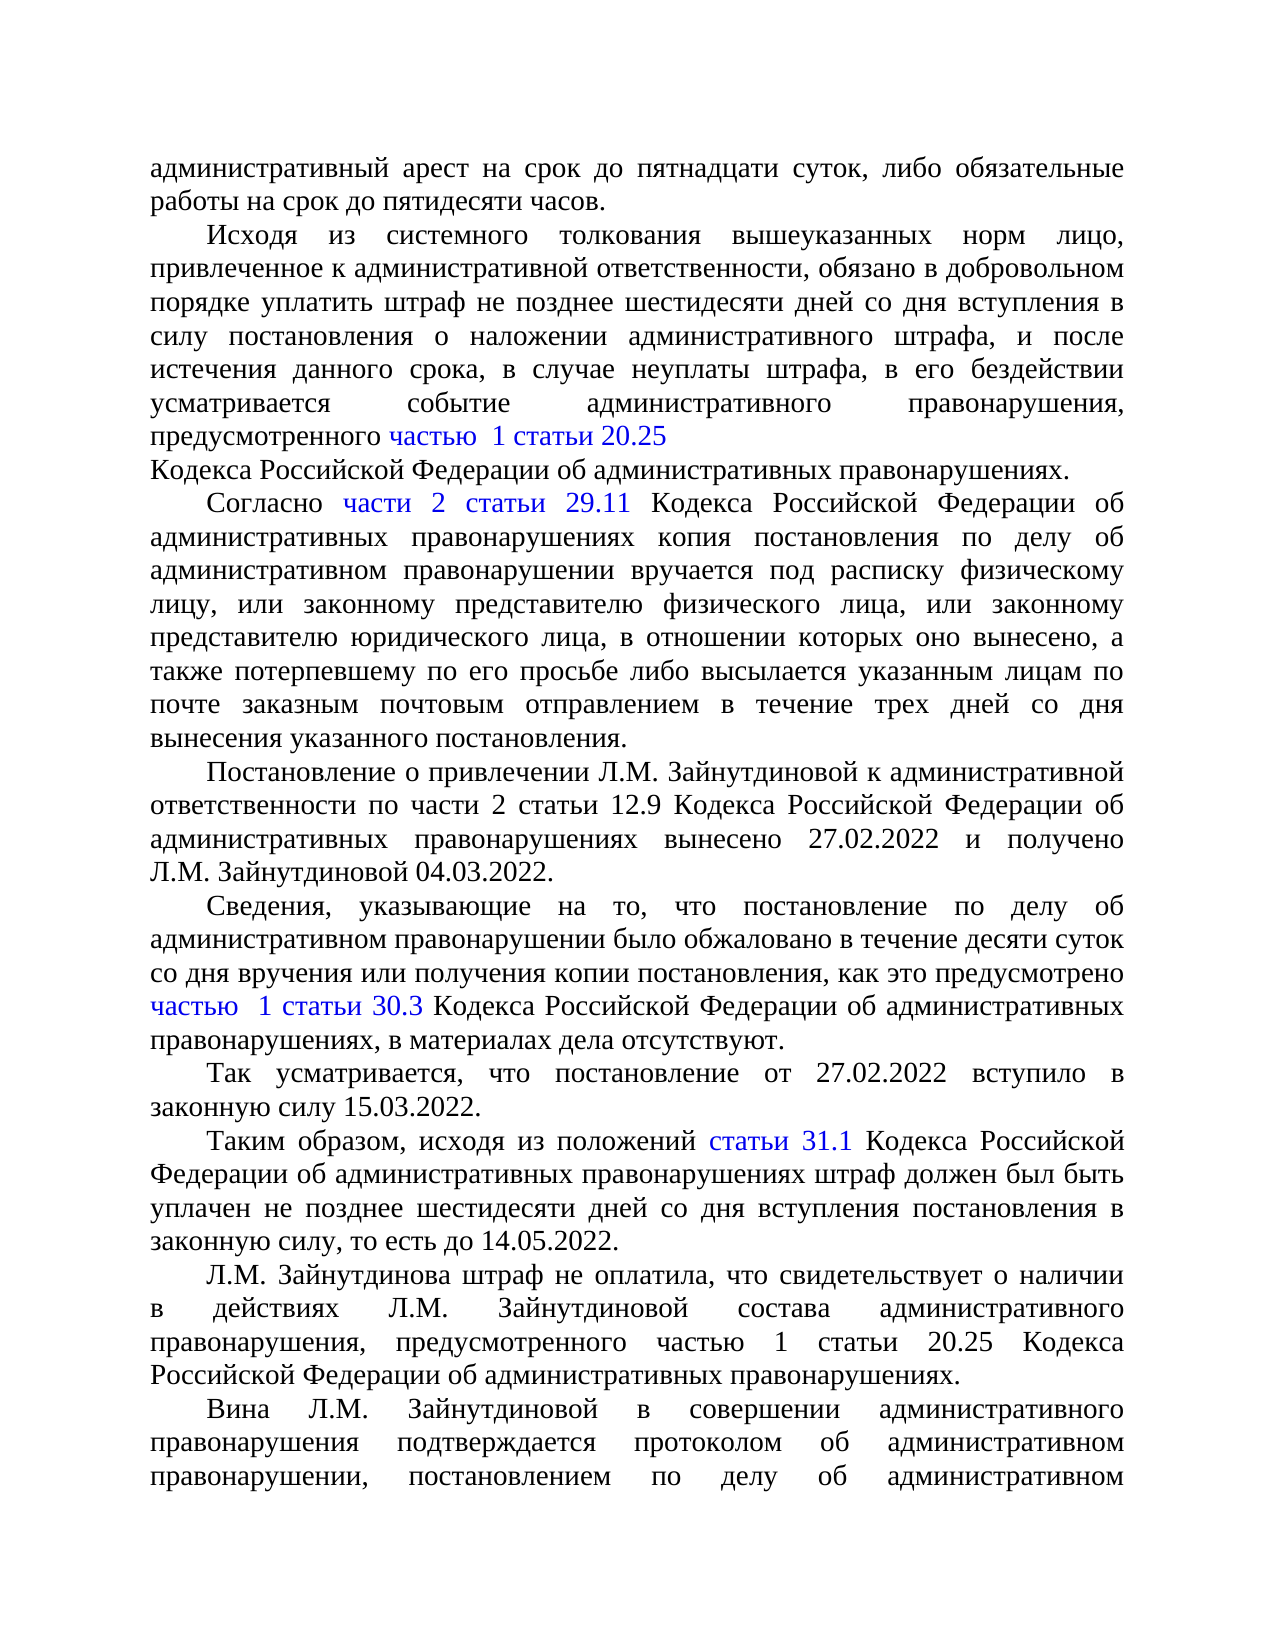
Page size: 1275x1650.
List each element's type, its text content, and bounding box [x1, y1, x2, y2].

text Кодекса Российской Федерации об административных правонарушениях. [150, 452, 1125, 485]
text Так усматривается, что постановление от 27.02.2022 вступило в законную силу 15.03.2022. [150, 1056, 1125, 1123]
text Исходя из системного толкования вышеуказанных норм лицо, привлеченное к административной ответственности, обязано в добровольном порядке уплатить штраф не позднее шестидесяти дней со дня вступления в силу постановления о наложении административного штрафа, и после истечения данного срока, в случае неуплаты штрафа, в его бездействии усматривается событие административного правонарушения, предусмотренного частью 1 статьи 20.25 [150, 217, 1125, 452]
text Сведения, указывающие на то, что постановление по делу об административном правонарушении было обжаловано в течение десяти суток со дня вручения или получения копии постановления, как это предусмотрено частью 1 статьи 30.3 Кодекса Российской Федерации об административных правонарушениях, в материалах дела отсутствуют. [150, 888, 1125, 1056]
text Таким образом, исходя из положений статьи 31.1 Кодекса Российской Федерации об административных правонарушениях штраф должен был быть уплачен не позднее шестидесяти дней со дня вступления постановления в законную силу, то есть до 14.05.2022. [150, 1123, 1125, 1257]
text Постановление о привлечении Л.М. Зайнутдиновой к административной ответственности по части 2 статьи 12.9 Кодекса Российской Федерации об административных правонарушениях вынесено 27.02.2022 и получено Л.М. Зайнутдиновой 04.03.2022. [150, 754, 1125, 888]
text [150, 1391, 1125, 1492]
text Согласно части 2 статьи 29.11 Кодекса Российской Федерации об административных правонарушениях копия постановления по делу об административном правонарушении вручается под расписку физическому лицу, или законному представителю физического лица, или законному представителю юридического лица, в отношении которых оно вынесено, а также потерпевшему по его просьбе либо высылается указанным лицам по почте заказным почтовым отправлением в течение трех дней со дня вынесения указанного постановления. [150, 485, 1125, 754]
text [150, 150, 1125, 217]
text Л.М. Зайнутдинова штраф не оплатила, что свидетельствует о наличии в действиях Л.М. Зайнутдиновой состава административного правонарушения, предусмотренного частью 1 статьи 20.25 Кодекса Российской Федерации об административных правонарушениях. [150, 1257, 1125, 1391]
